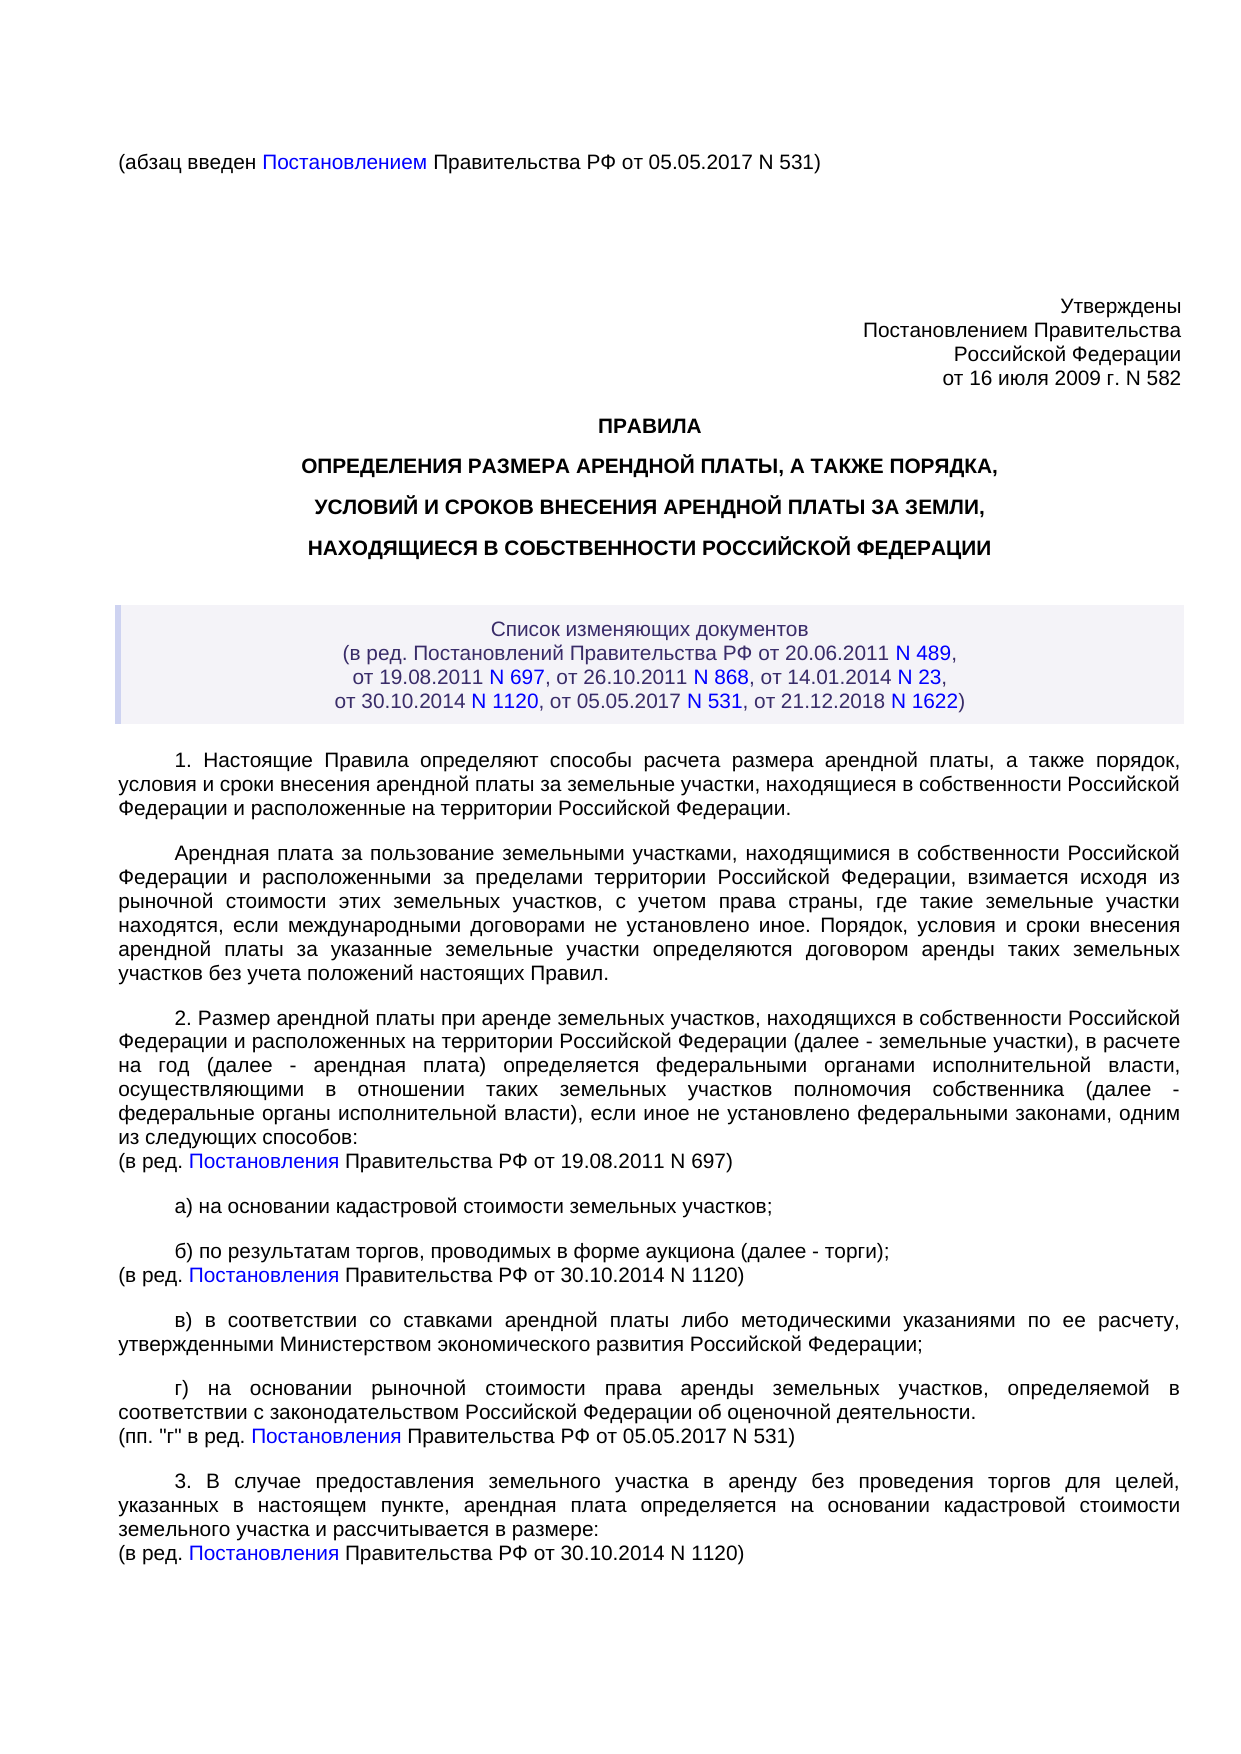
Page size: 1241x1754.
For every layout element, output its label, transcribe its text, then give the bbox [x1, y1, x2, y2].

text от 16 июля 2009 г. N 582 [118, 366, 1181, 389]
text в) в соответствии со ставками арендной платы либо методическими указаниями по ее расчету, утвержденными Министерством экономического развития Российской Федерации; [118, 1307, 1181, 1355]
text Арендная плата за пользование земельными участками, находящимися в собственности Российской Федерации и расположенными за пределами территории Российской Федерации, взимается исходя из рыночной стоимости этих земельных участков, с учетом права страны, где такие земельные участки находятся, если международными договорами не установлено иное. Порядок, условия и сроки внесения арендной платы за указанные земельные участки определяются договором аренды таких земельных участков без учета положений настоящих Правил. [118, 841, 1181, 984]
text НАХОДЯЩИЕСЯ В СОБСТВЕННОСТИ РОССИЙСКОЙ ФЕДЕРАЦИИ [118, 535, 1181, 559]
text г) на основании рыночной стоимости права аренды земельных участков, определяемой в соответствии с законодательством Российской Федерации об оценочной деятельности. [118, 1376, 1181, 1424]
text (абзац введен Постановлением Правительства РФ от 05.05.2017 N 531) [118, 150, 1181, 174]
text б) по результатам торгов, проводимых в форме аукциона (далее - торги); [118, 1239, 1181, 1263]
text УСЛОВИЙ И СРОКОВ ВНЕСЕНИЯ АРЕНДНОЙ ПЛАТЫ ЗА ЗЕМЛИ, [118, 495, 1181, 519]
text ОПРЕДЕЛЕНИЯ РАЗМЕРА АРЕНДНОЙ ПЛАТЫ, А ТАКЖЕ ПОРЯДКА, [118, 454, 1181, 478]
text 2. Размер арендной платы при аренде земельных участков, находящихся в собственности Российской Федерации и расположенных на территории Российской Федерации (далее - земельные участки), в расчете на год (далее - арендная плата) определяется федеральными органами исполнительной власти, осуществляющими в отношении таких земельных участков полномочия собственника (далее - федеральные органы исполнительной власти), если иное не установлено федеральными законами, одним из следующих способов: [118, 1005, 1181, 1149]
text Постановлением Правительства [118, 318, 1181, 342]
text (в ред. Постановления Правительства РФ от 30.10.2014 N 1120) [118, 1541, 1181, 1565]
text Утверждены [118, 294, 1181, 318]
table_header Список изменяющих документов (в ред. Постановлений Правительства РФ от 20.06.2011 N 489, от 19.08.2011 N 697, от 26.10.2011 N 868, от 14.01.2014 N 23, от 30.10.2014 N 1120, от 05.05.2017 N 531, от 21.12.2018 N 1622) [121, 605, 1178, 724]
text ПРАВИЛА [118, 413, 1181, 437]
text (в ред. Постановления Правительства РФ от 19.08.2011 N 697) [118, 1149, 1181, 1173]
text 1. Настоящие Правила определяют способы расчета размера арендной платы, а также порядок, условия и сроки внесения арендной платы за земельные участки, находящиеся в собственности Российской Федерации и расположенные на территории Российской Федерации. [118, 748, 1181, 820]
text 3. В случае предоставления земельного участка в аренду без проведения торгов для целей, указанных в настоящем пункте, арендная плата определяется на основании кадастровой стоимости земельного участка и рассчитывается в размере: [118, 1469, 1181, 1541]
text а) на основании кадастровой стоимости земельных участков; [118, 1194, 1181, 1218]
text (пп. "г" в ред. Постановления Правительства РФ от 05.05.2017 N 531) [118, 1424, 1181, 1448]
text (в ред. Постановления Правительства РФ от 30.10.2014 N 1120) [118, 1263, 1181, 1287]
text Российской Федерации [118, 342, 1181, 366]
